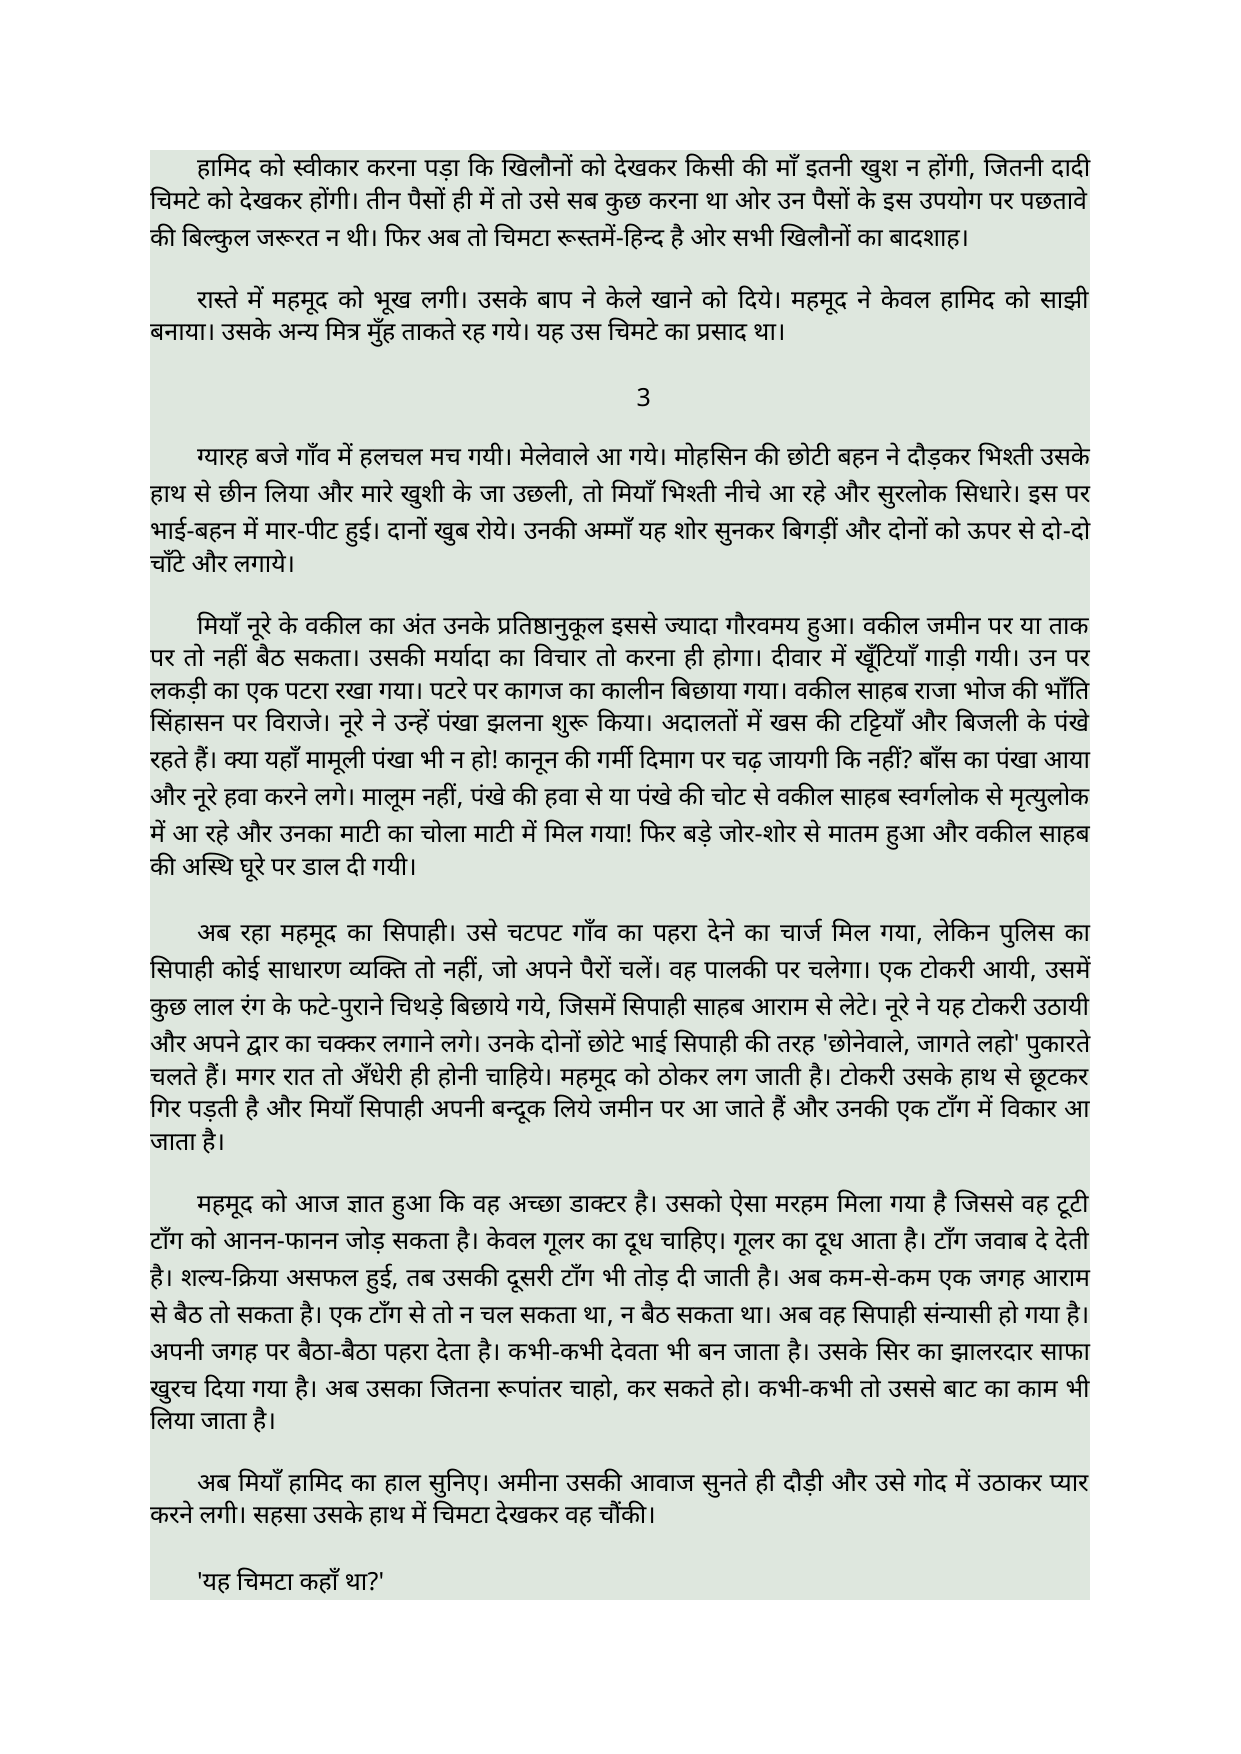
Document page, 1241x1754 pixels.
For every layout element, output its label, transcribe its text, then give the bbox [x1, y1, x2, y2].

text हामिद को स्वीकार करना पड़ा कि खिलौनों को देखकर किसी की माँ इतनी खुश न होंगी, जितनी दादी चिमटे को देखकर होंगी। तीन पैसों ही में तो उसे सब कुछ करना था ओर उन पैसों के इस उपयोग पर पछतावे की बिल्कुल जरूरत न थी। फिर अब तो चिमटा रूस्तमें-हिन्द है ओर सभी खिलौनों का बादशाह। [150, 150, 1090, 257]
text ग्यारह बजे गाँव में हलचल मच गयी। मेलेवाले आ गये। मोहसिन की छोटी बहन ने दौड़कर भिश्ती उसके हाथ से छीन लिया और मारे खुशी के जा उछली, तो मियाँ भिश्ती नीचे आ रहे और सुरलोक सिधारे। इस पर भाई-बहन में मार-पीट हुई। दानों खुब रोये। उनकी अम्माँ यह शोर सुनकर बिगड़ीं और दोनों को ऊपर से दो-दो चाँटे और लगाये। [150, 443, 1090, 582]
text 'यह चिमटा कहाँ था?' [150, 1563, 1090, 1600]
text रास्ते में महमूद को भूख लगी। उसके बाप ने केले खाने को दिये। महमूद ने केवल हामिद को साझी बनाया। उसके अन्य मित्र मुँह ताकते रह गये। यह उस चिमटे का प्रसाद था। [150, 286, 1090, 351]
text मियाँ नूरे के वकील का अंत उनके प्रतिष्ठानुकूल इससे ज्यादा गौरवमय हुआ। वकील जमीन पर या ताक पर तो नहीं बैठ सकता। उसकी मर्यादा का विचार तो करना ही होगा। दीवार में खूँटियाँ गाड़ी गयी। उन पर लकड़ी का एक पटरा रखा गया। पटरे पर कागज का कालीन बिछाया गया। वकील साहब राजा भोज की भाँति सिंहासन पर विराजे। नूरे ने उन्हें पंखा झलना शुरू किया। अदालतों में खस की टट्टियाँ और बिजली के पंखे रहते हैं। क्या यहाँ मामूली पंखा भी न हो! कानून की गर्मी दिमाग पर चढ़ जायगी कि नहीं? बाँस का पंखा आया और नूरे हवा करने लगे। मालूम नहीं, पंखे की हवा से या पंखे की चोट से वकील साहब स्वर्गलोक से मृत्युलोक में आ रहे और उनका माटी का चोला माटी में मिल गया! फिर बड़े जोर-शोर से मातम हुआ और वकील साहब की अस्थि घूरे पर डाल दी गयी। [150, 612, 1090, 886]
text अब मियाँ हामिद का हाल सुनिए। अमीना उसकी आवाज सुनते ही दौड़ी और उसे गोद में उठाकर प्यार करने लगी। सहसा उसके हाथ में चिमटा देखकर वह चौंकी। [150, 1469, 1090, 1534]
text महमूद को आज ज्ञात हुआ कि वह अच्छा डाक्टर है। उसको ऐसा मरहम मिला गया है जिससे वह टूटी टाँग को आनन-फानन जोड़ सकता है। केवल गूलर का दूध चाहिए। गूलर का दूध आता है। टाँग जवाब दे देती है। शल्य-क्रिया असफल हुई, तब उसकी दूसरी टाँग भी तोड़ दी जाती है। अब कम-से-कम एक जगह आराम से बैठ तो सकता है। एक टाँग से तो न चल सकता था, न बैठ सकता था। अब वह सिपाही संन्यासी हो गया है। अपनी जगह पर बैठा-बैठा पहरा देता है। कभी-कभी देवता भी बन जाता है। उसके सिर का झालरदार साफा खुरच दिया गया है। अब उसका जितना रूपांतर चाहो, कर सकते हो। कभी-कभी तो उससे बाट का काम भी लिया जाता है। [150, 1190, 1090, 1440]
text 3 [150, 380, 1090, 414]
text अब रहा महमूद का सिपाही। उसे चटपट गाँव का पहरा देने का चार्ज मिल गया, लेकिन पुलिस का सिपाही कोई साधारण व्यक्ति तो नहीं, जो अपने पैरों चलें। वह पालकी पर चलेगा। एक टोकरी आयी, उसमें कुछ लाल रंग के फटे-पुराने चिथड़े बिछाये गये, जिसमें सिपाही साहब आराम से लेटे। नूरे ने यह टोकरी उठायी और अपने द्वार का चक्कर लगाने लगे। उनके दोनों छोटे भाई सिपाही की तरह 'छोनेवाले, जागते लहो' पुकारते चलते हैं। मगर रात तो अँधेरी ही होनी चाहिये। महमूद को ठोकर लग जाती है। टोकरी उसके हाथ से छूटकर गिर पड़ती है और मियाँ सिपाही अपनी बन्दूक लिये जमीन पर आ जाते हैं और उनकी एक टाँग में विकार आ जाता है। [150, 915, 1090, 1161]
